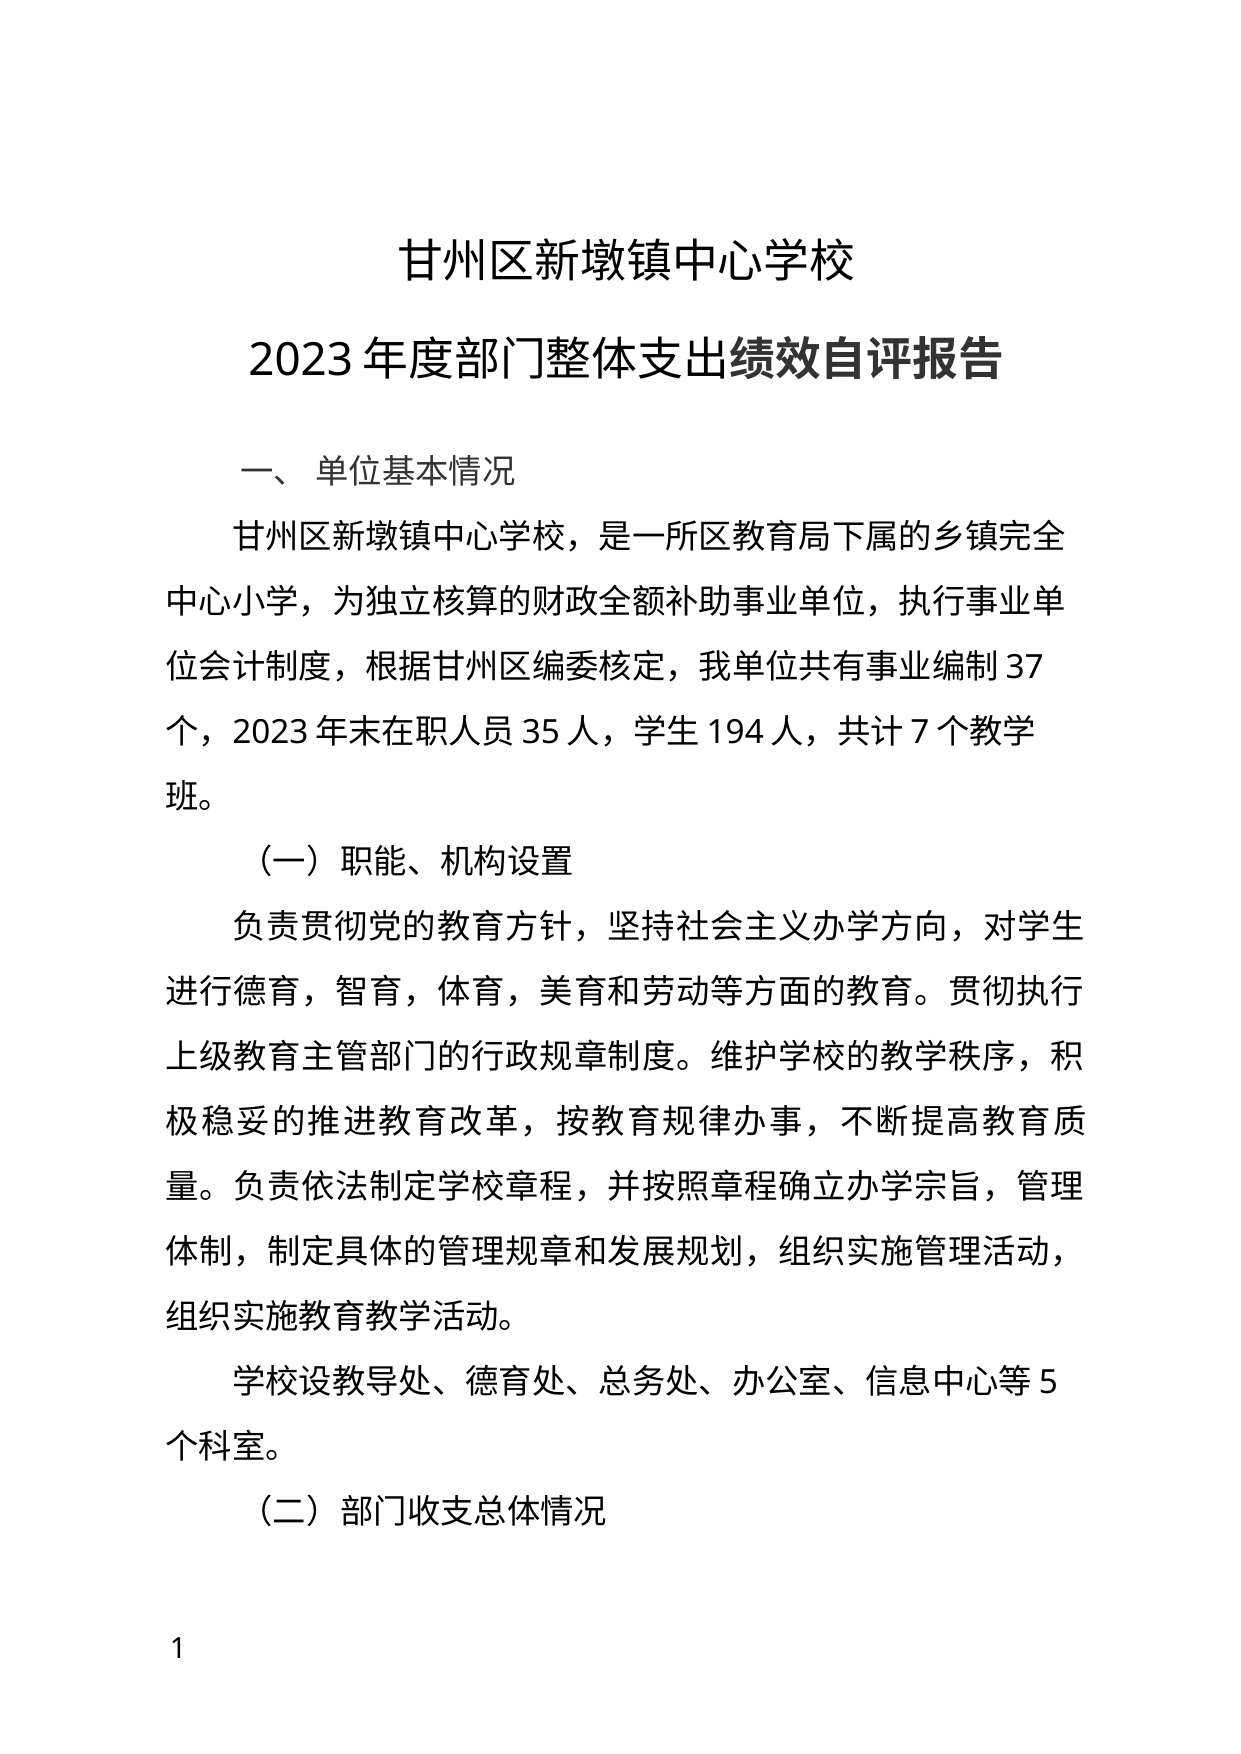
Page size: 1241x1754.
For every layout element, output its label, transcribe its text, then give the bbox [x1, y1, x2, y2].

text 甘州区新墩镇中心学校 [165, 209, 1087, 307]
list 职能、机构设置 [239, 827, 1087, 892]
text 学校设教导处、德育处、总务处、办公室、信息中心等5个科室。 [165, 1347, 1087, 1477]
text 2023年度部门整体支出绩效自评报告 [165, 307, 1087, 404]
list 部门收支总体情况 [239, 1477, 1087, 1542]
list 单位基本情况 [240, 437, 1087, 502]
text 甘州区新墩镇中心学校，是一所区教育局下属的乡镇完全中心小学，为独立核算的财政全额补助事业单位，执行事业单位会计制度，根据甘州区编委核定，我单位共有事业编制37个，2023年末在职人员35人，学生194人，共计7个教学班。 [165, 502, 1087, 827]
text 负责贯彻党的教育方针，坚持社会主义办学方向，对学生进行德育，智育，体育，美育和劳动等方面的教育。贯彻执行上级教育主管部门的行政规章制度。维护学校的教学秩序，积极稳妥的推进教育改革，按教育规律办事，不断提高教育质量。负责依法制定学校章程，并按照章程确立办学宗旨，管理体制，制定具体的管理规章和发展规划，组织实施管理活动，组织实施教育教学活动。 [165, 892, 1087, 1347]
